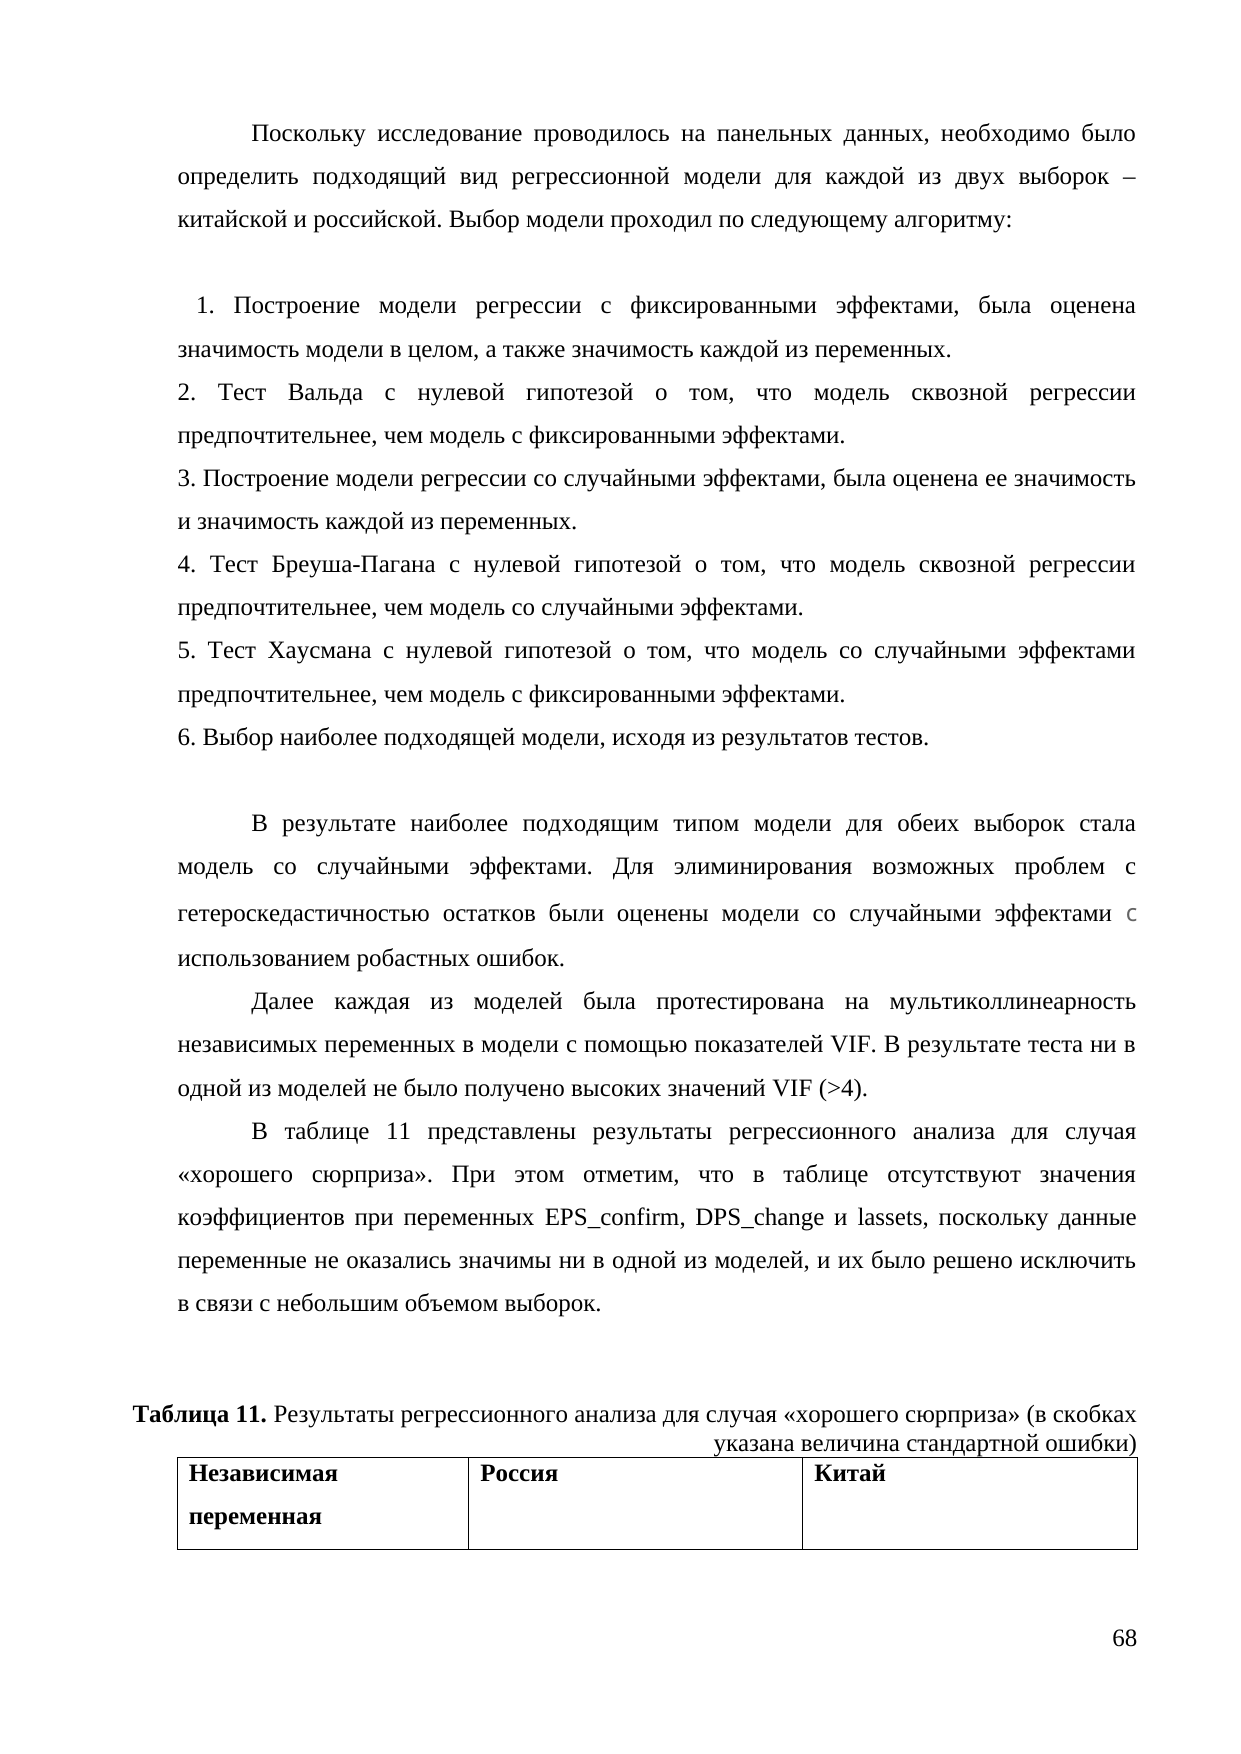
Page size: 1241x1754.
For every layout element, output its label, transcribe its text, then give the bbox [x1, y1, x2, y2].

table_header Независимая переменная [178, 1458, 468, 1549]
text Поскольку исследование проводилось на панельных данных, необходимо было определить подходящий вид регрессионной модели для каждой из двух выборок – китайской и российской. Выбор модели проходил по следующему алгоритму: [177, 118, 1137, 233]
text Результаты регрессионного анализа для случая «хорошего сюрприза» (в скобках указана величина стандартной ошибки) [177, 1399, 1137, 1457]
text В результате наиболее подходящим типом модели для обеих выборок стала модель со случайными эффектами. Для элиминирования возможных проблем с гетероскедастичностью остатков были оценены модели со случайными эффектами с использованием робастных ошибок. [177, 808, 1137, 972]
text 5. Тест Хаусмана с нулевой гипотезой о том, что модель со случайными эффектами предпочтительнее, чем модель с фиксированными эффектами. [177, 636, 1137, 707]
text 6. Выбор наиболее подходящей модели, исходя из результатов тестов. [177, 722, 1137, 751]
text 2. Тест Вальда с нулевой гипотезой о том, что модель сквозной регрессии предпочтительнее, чем модель с фиксированными эффектами. [177, 377, 1137, 449]
text Далее каждая из моделей была протестирована на мультиколлинеарность независимых переменных в модели с помощью показателей VIF. В результате теста ни в одной из моделей не было получено выcоких значений VIF (>4). [177, 986, 1137, 1101]
text 1. Построение модели регрессии с фиксированными эффектами, была оценена значимость модели в целом, а также значимость каждой из переменных. [177, 291, 1137, 362]
text 4. Тест Бреуша-Пагана с нулевой гипотезой о том, что модель сквозной регрессии предпочтительнее, чем модель со случайными эффектами. [177, 549, 1137, 621]
table_header Россия [469, 1458, 802, 1549]
text В таблице 11 представлены результаты регрессионного анализа для случая «хорошего сюрприза». При этом отметим, что в таблице отсутствуют значения коэффициентов при переменных EPS_confirm, DPS_change и lassets, поскольку данные переменные не оказались значимы ни в одной из моделей, и их было решено исключить в связи с небольшим объемом выборок. [177, 1116, 1137, 1317]
table_header Китай [803, 1458, 1137, 1549]
text 3. Построение модели регрессии со случайными эффектами, была оценена ее значимость и значимость каждой из переменных. [177, 463, 1137, 535]
